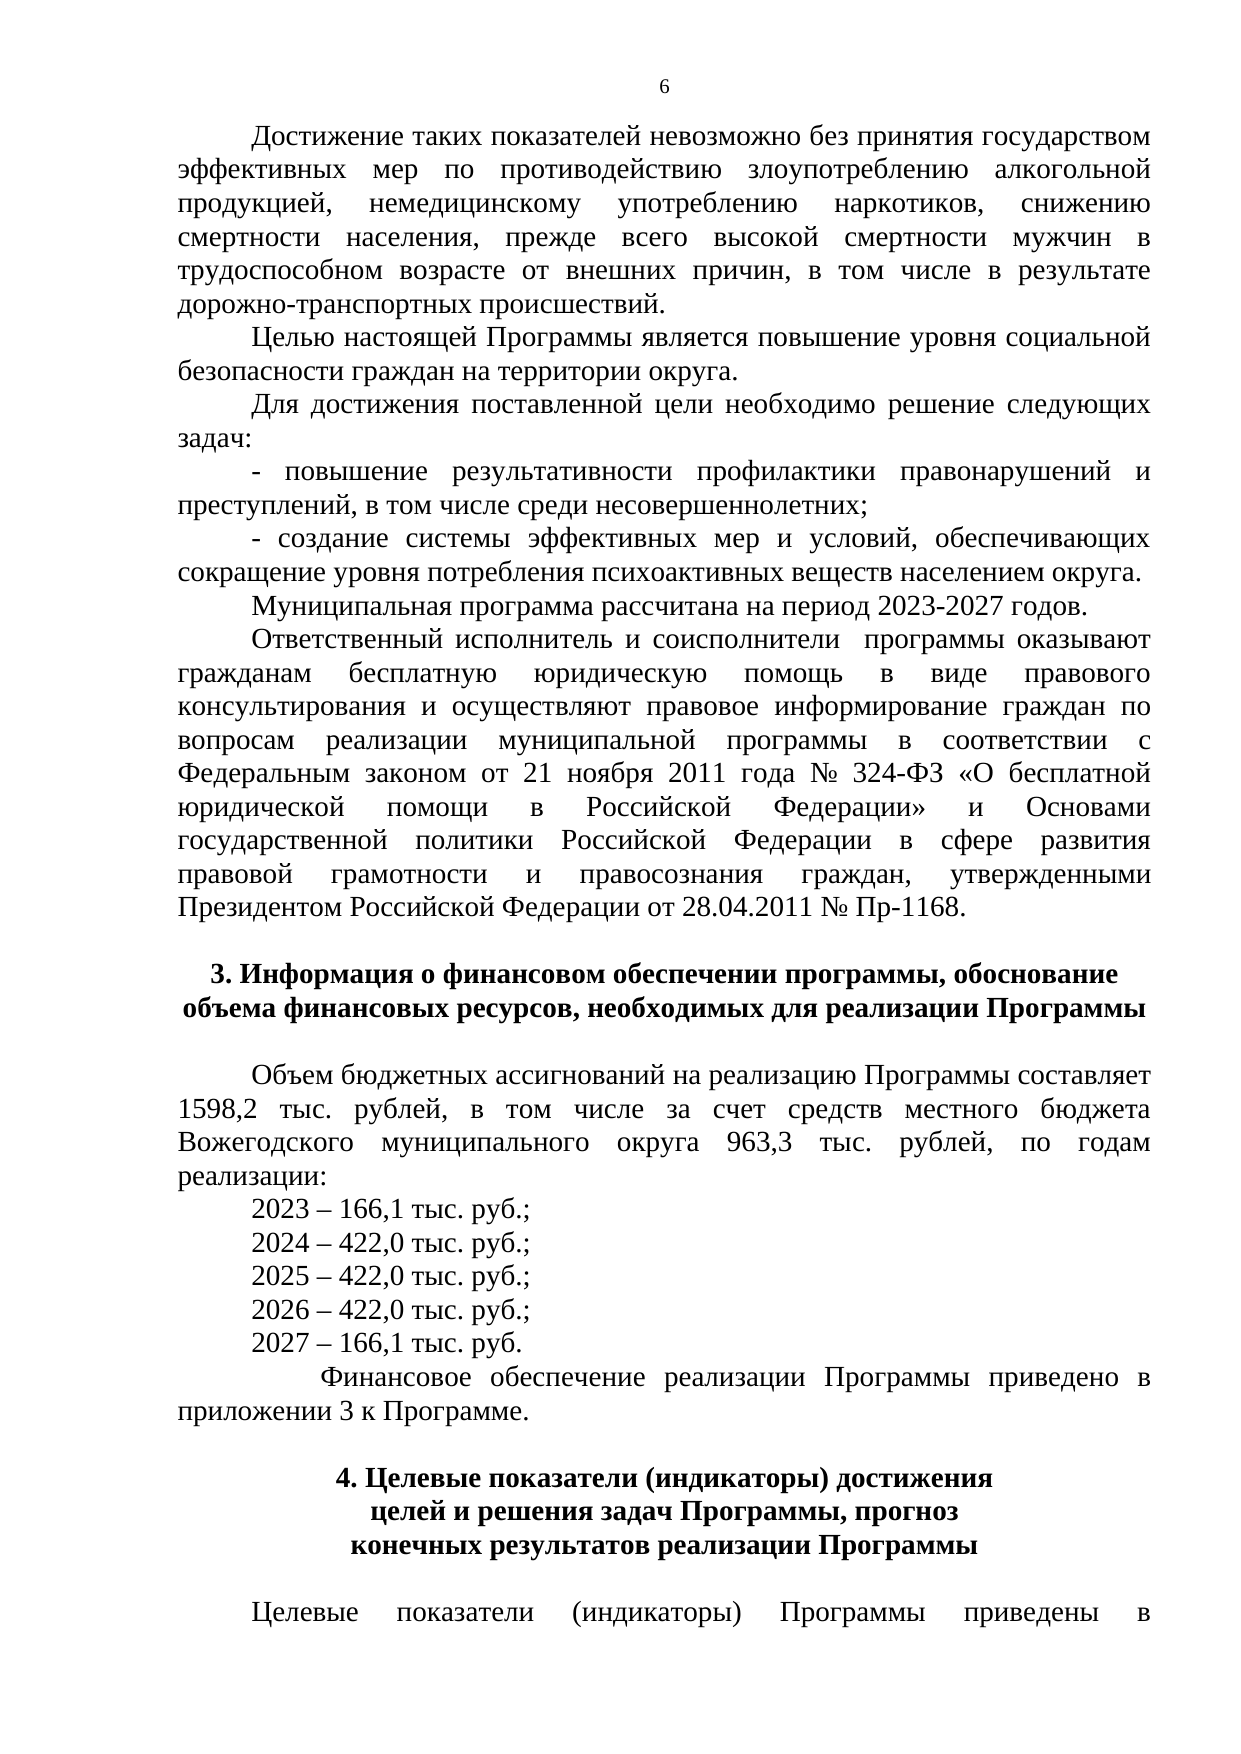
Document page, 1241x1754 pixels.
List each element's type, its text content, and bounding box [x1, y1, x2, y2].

text 2027 – 166,1 тыс. руб. [177, 1326, 1152, 1359]
text 2025 – 422,0 тыс. руб.; [177, 1258, 1152, 1292]
text 2023 – 166,1 тыс. руб.; [177, 1191, 1152, 1225]
text Объем бюджетных ассигнований на реализацию Программы составляет 1598,2 тыс. рублей, в том числе за счет средств местного бюджета Вожегодского муниципального округа 963,3 тыс. рублей, по годам реализации: [177, 1057, 1152, 1191]
text Ответственный исполнитель и соисполнители программы оказывают гражданам бесплатную юридическую помощь в виде правового консультирования и осуществляют правовое информирование граждан по вопросам реализации муниципальной программы в соответствии с Федеральным законом от 21 ноября 2011 года № 324-ФЗ «О бесплатной юридической помощи в Российской Федерации» и Основами государственной политики Российской Федерации в сфере развития правовой грамотности и правосознания граждан, утвержденными Президентом Российской Федерации от 28.04.2011 № Пр-1168. [177, 621, 1152, 923]
text Для достижения поставленной цели необходимо решение следующих задач: [177, 386, 1152, 453]
text 2024 – 422,0 тыс. руб.; [177, 1225, 1152, 1258]
text - повышение результативности профилактики правонарушений и преступлений, в том числе среди несовершеннолетних; [177, 453, 1152, 521]
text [177, 1594, 1152, 1627]
text 3. Информация о финансовом обеспечении программы, обоснование объема финансовых ресурсов, необходимых для реализации Программы [177, 957, 1152, 1024]
text 2026 – 422,0 тыс. руб.; [177, 1292, 1152, 1326]
text Целью настоящей Программы является повышение уровня социальной безопасности граждан на территории округа. [177, 319, 1152, 386]
text Финансовое обеспечение реализации Программы приведено в приложении 3 к Программе. [177, 1359, 1152, 1426]
text - создание системы эффективных мер и условий, обеспечивающих сокращение уровня потребления психоактивных веществ населением округа. [177, 521, 1152, 588]
text 4. Целевые показатели (индикаторы) достижения [177, 1460, 1152, 1493]
text конечных результатов реализации Программы [177, 1527, 1152, 1560]
text Достижение таких показателей невозможно без принятия государством эффективных мер по противодействию злоупотреблению алкогольной продукцией, немедицинскому употреблению наркотиков, снижению смертности населения, прежде всего высокой смертности мужчин в трудоспособном возрасте от внешних причин, в том числе в результате дорожно-транспортных происшествий. [177, 118, 1152, 319]
text Муниципальная программа рассчитана на период 2023-2027 годов. [177, 588, 1152, 621]
text целей и решения задач Программы, прогноз [177, 1493, 1152, 1527]
